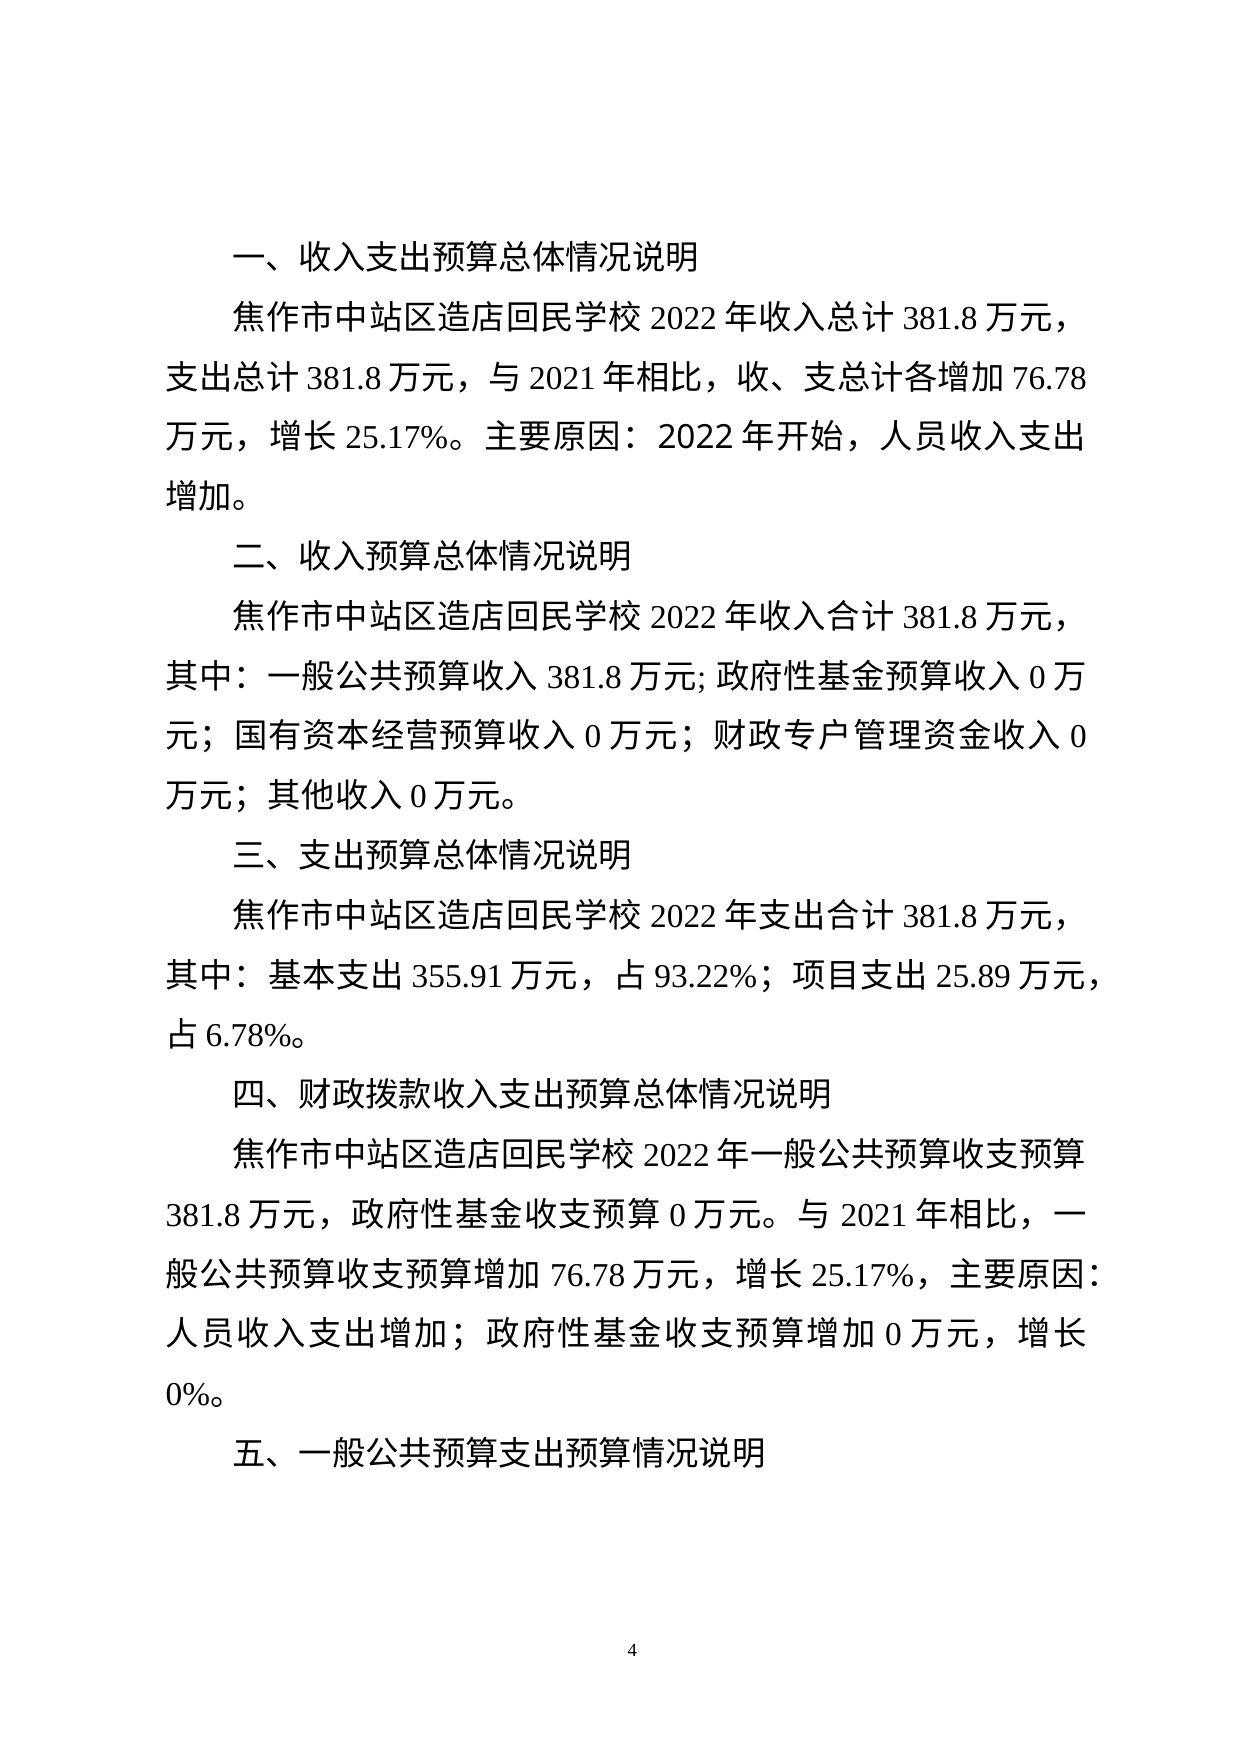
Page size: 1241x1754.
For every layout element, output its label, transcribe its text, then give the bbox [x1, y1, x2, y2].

text 焦作市中站区造店回民学校2022年一般公共预算收支预算381.8万元，政府性基金收支预算0万元。与 2021年相比，一般公共预算收支预算增加76.78万元，增长25.17%，主要原因：人员收入支出增加；政府性基金收支预算增加0万元，增长0%。 [165, 1119, 1087, 1418]
text 焦作市中站区造店回民学校2022年支出合计381.8万元，其中：基本支出355.91万元，占93.22%；项目支出25.89万元，占6.78%。 [165, 879, 1087, 1059]
text 二、收入预算总体情况说明 [165, 521, 1087, 581]
text 焦作市中站区造店回民学校2022年收入合计381.8万元，其中：一般公共预算收入381.8万元; 政府性基金预算收入0万元；国有资本经营预算收入0万元；财政专户管理资金收入0万元；其他收入0万元。 [165, 581, 1087, 820]
text 五、一般公共预算支出预算情况说明 [165, 1418, 1087, 1477]
text 一、收入支出预算总体情况说明 [165, 222, 1087, 282]
text 焦作市中站区造店回民学校2022年收入总计381.8万元，支出总计381.8万元，与2021年相比，收、支总计各增加76.78万元，增长25.17%。主要原因：2022年开始，人员收入支出增加。 [165, 282, 1087, 521]
text 三、支出预算总体情况说明 [165, 820, 1087, 879]
text 四、财政拨款收入支出预算总体情况说明 [165, 1059, 1087, 1119]
